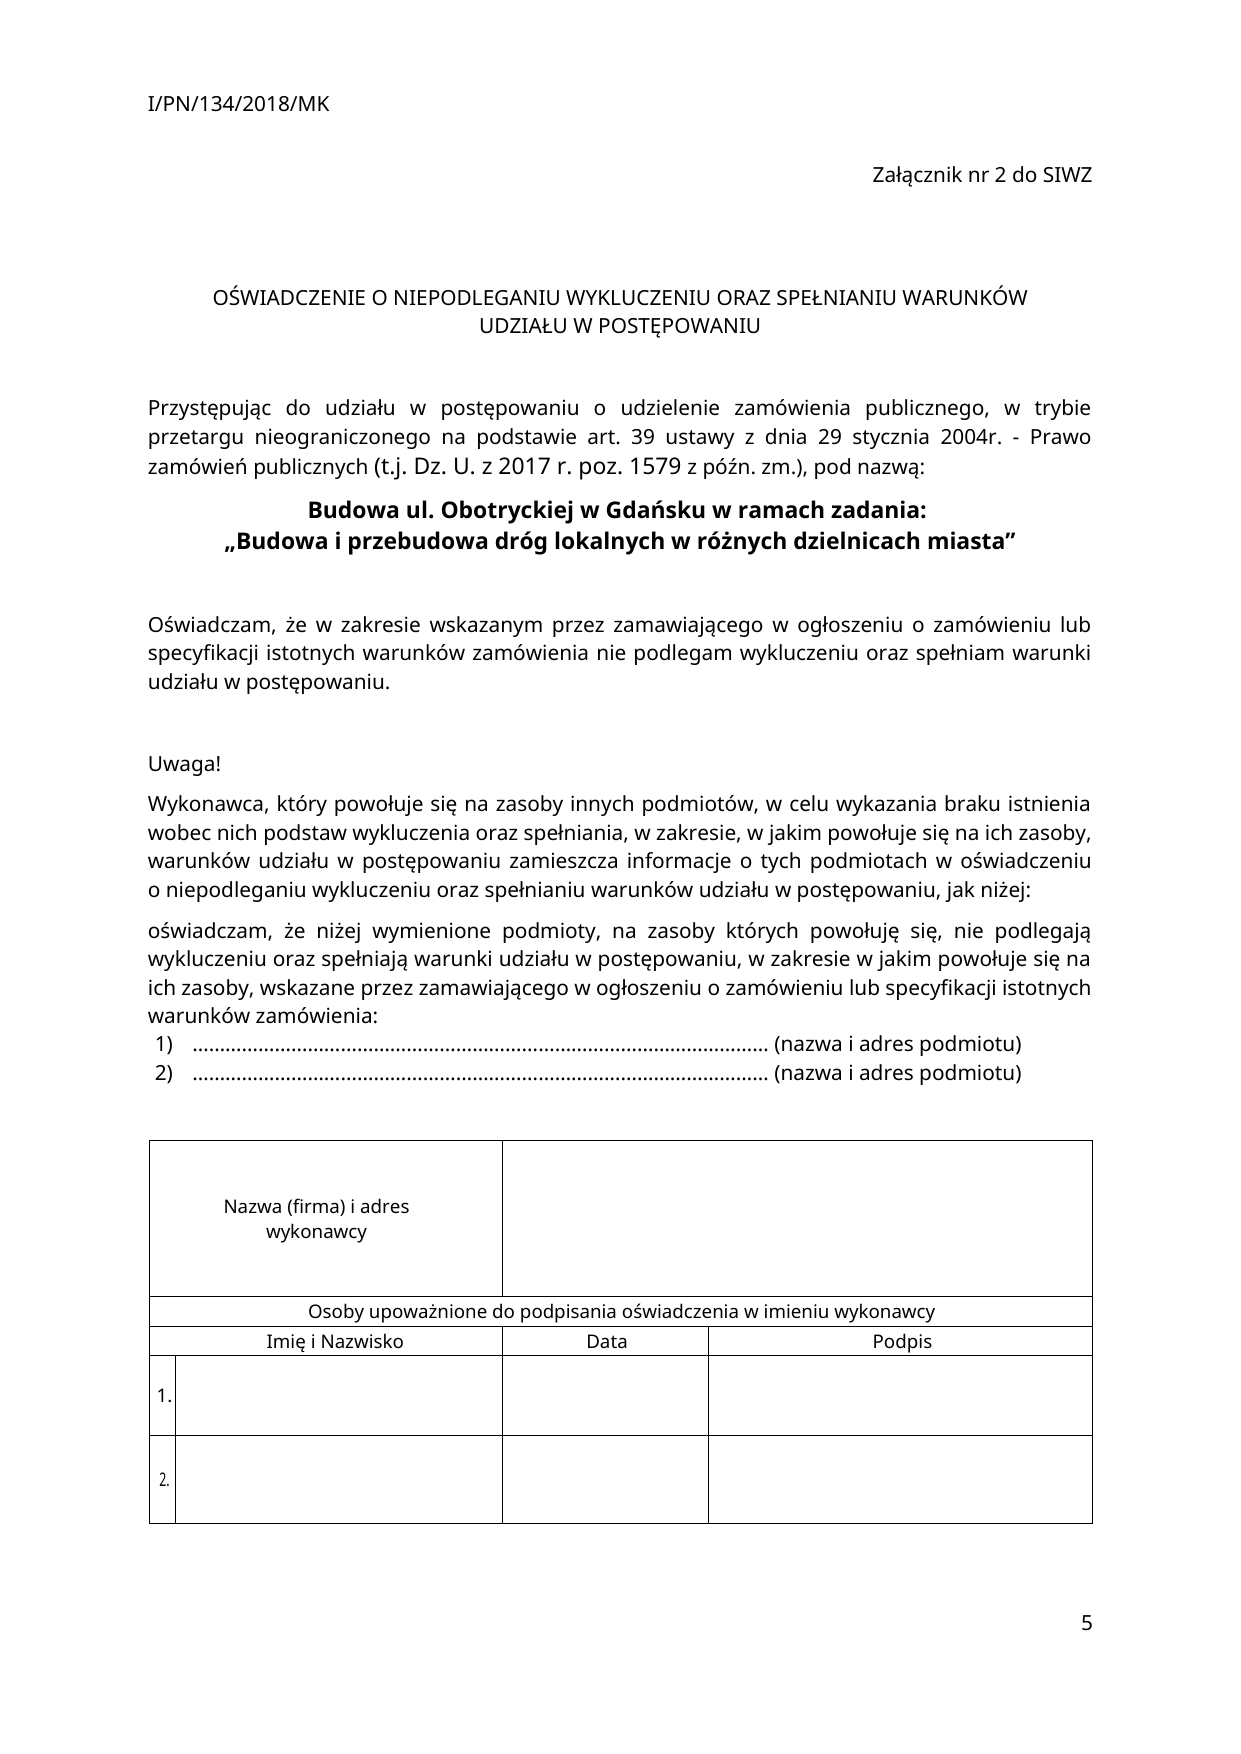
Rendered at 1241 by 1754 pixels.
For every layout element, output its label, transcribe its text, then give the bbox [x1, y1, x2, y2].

table_cell [709, 1356, 1092, 1435]
table_cell Podpis [709, 1327, 1092, 1355]
table_header Nazwa (firma) i adres wykonawcy [150, 1141, 502, 1296]
list …………………………………………………………………………………………… (nazwa i adres podmiotu) [154, 1029, 1092, 1058]
text Załącznik nr 2 do SIWZ [148, 160, 1092, 189]
list …………………………………………………………………………………………… (nazwa i adres podmiotu) [154, 1058, 1092, 1086]
table_cell [176, 1356, 502, 1435]
text oświadczam, że niżej wymienione podmioty, na zasoby których powołuję się, nie podlegają wykluczeniu oraz spełniają warunki udziału w postępowaniu, w zakresie w jakim powołuje się na ich zasoby, wskazane przez zamawiającego w ogłoszeniu o zamówieniu lub specyfikacji istotnych warunków zamówienia: [148, 916, 1092, 1029]
text Uwaga! [148, 749, 1092, 777]
text Budowa ul. Obotryckiej w Gdańsku w ramach zadania: „Budowa i przebudowa dróg lokalnych w różnych dzielnicach miasta” [148, 494, 1092, 556]
table_cell Data [503, 1327, 708, 1355]
table_cell [503, 1436, 708, 1523]
table_cell 1. [150, 1356, 175, 1435]
table_cell [176, 1436, 502, 1523]
text Oświadczam, że w zakresie wskazanym przez zamawiającego w ogłoszeniu o zamówieniu lub specyfikacji istotnych warunków zamówienia nie podlegam wykluczeniu oraz spełniam warunki udziału w postępowaniu. [148, 610, 1092, 695]
table_cell 2. [150, 1436, 175, 1523]
table_cell [709, 1436, 1092, 1523]
table_header [503, 1141, 1092, 1296]
text Wykonawca, który powołuje się na zasoby innych podmiotów, w celu wykazania braku istnienia wobec nich podstaw wykluczenia oraz spełniania, w zakresie, w jakim powołuje się na ich zasoby, warunków udziału w postępowaniu zamieszcza informacje o tych podmiotach w oświadczeniu o niepodleganiu wykluczeniu oraz spełnianiu warunków udziału w postępowaniu, jak niżej: [148, 789, 1092, 903]
table_cell Imię i Nazwisko [150, 1327, 502, 1355]
table_cell Osoby upoważnione do podpisania oświadczenia w imieniu wykonawcy [150, 1297, 1092, 1326]
text Przystępując do udziału w postępowaniu o udzielenie zamówienia publicznego, w trybie przetargu nieograniczonego na podstawie art. 39 ustawy z dnia 29 stycznia 2004r. - Prawo zamówień publicznych (t.j. Dz. U. z 2017 r. poz. 1579 z późn. zm.), pod nazwą: [148, 393, 1092, 481]
table_cell [503, 1356, 708, 1435]
text OŚWIADCZENIE O NIEPODLEGANIU WYKLUCZENIU ORAZ SPEŁNIANIU WARUNKÓW UDZIAŁU W POSTĘPOWANIU [148, 283, 1092, 340]
